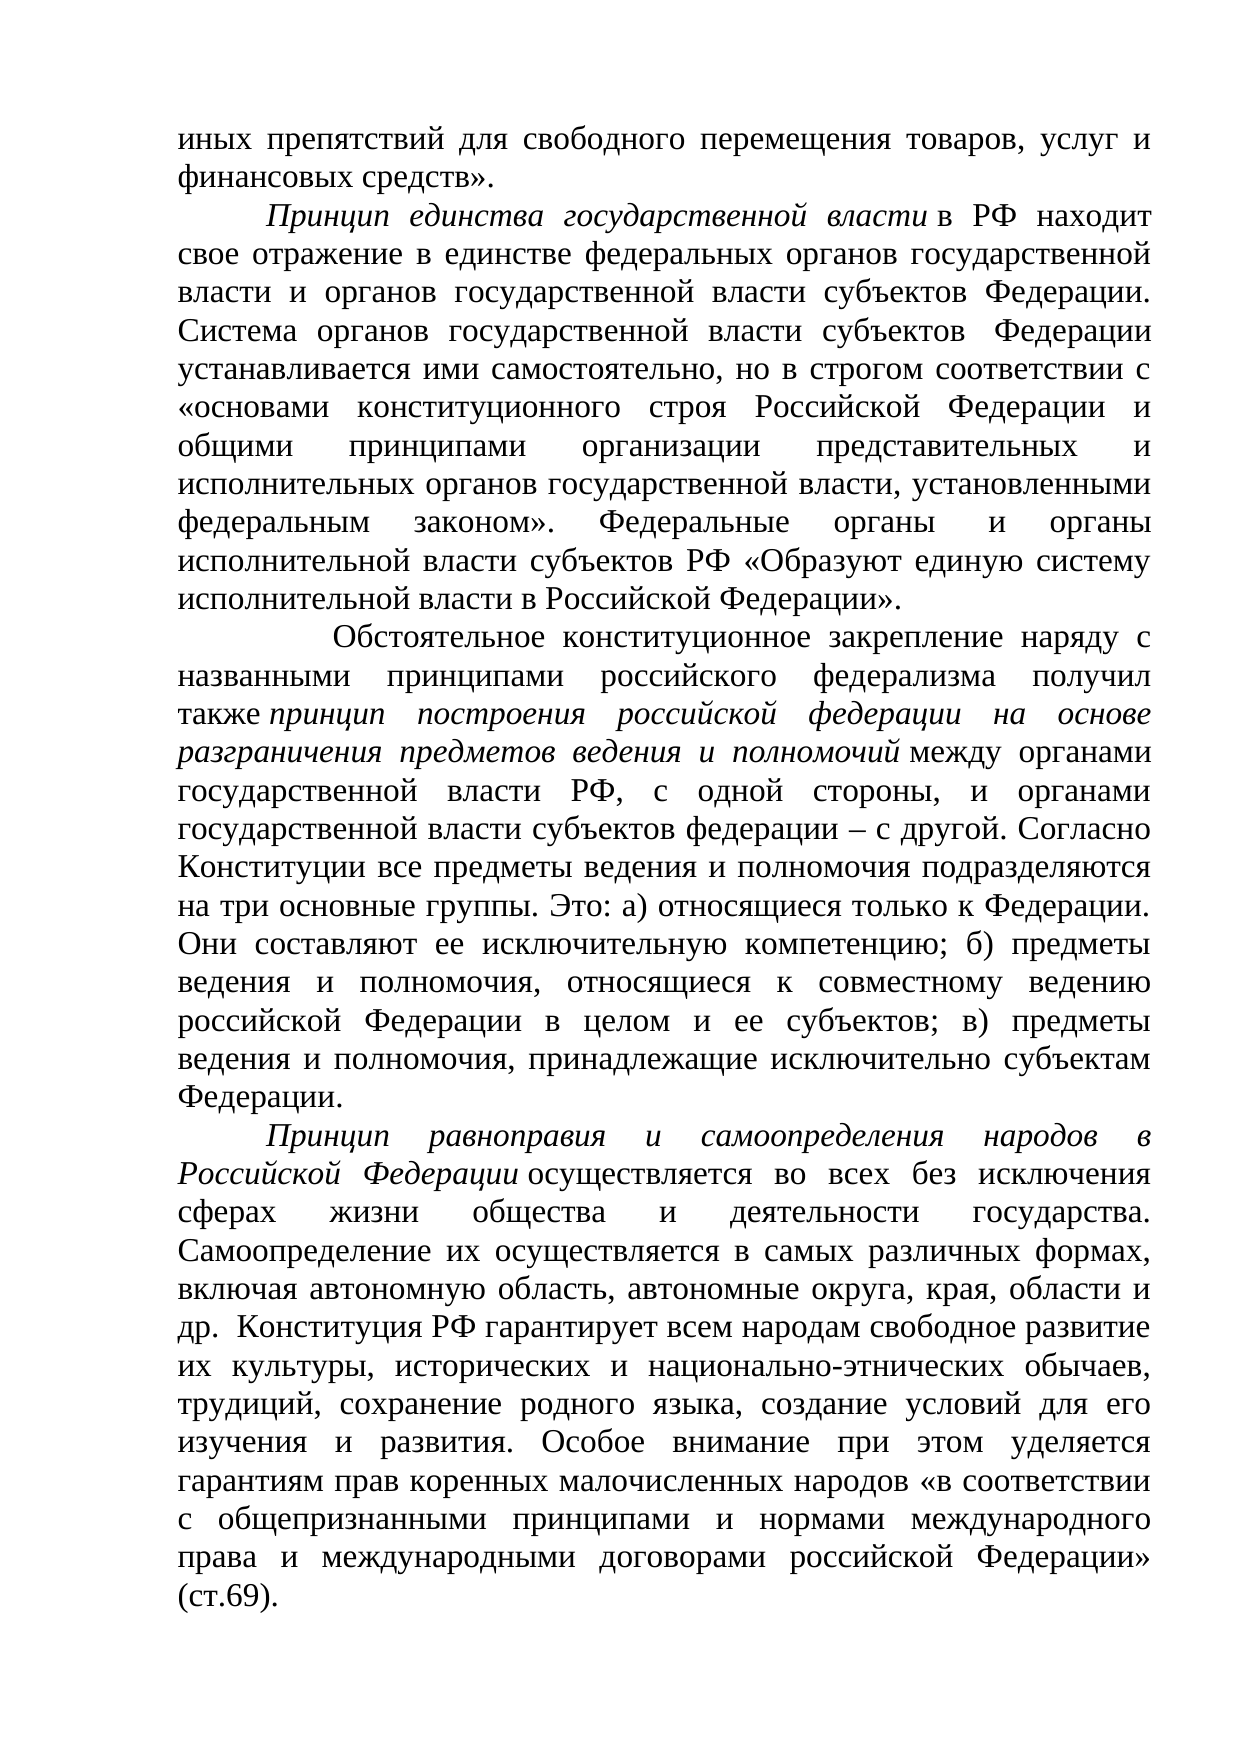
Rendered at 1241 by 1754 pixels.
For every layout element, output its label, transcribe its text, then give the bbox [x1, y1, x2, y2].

text Принцип равноправия и самоопределения народов в Российской Федерации осуществляется во всех без исключения сферах жизни общества и деятельности государства. Самоопределение их осуществляется в самых различных формах, включая автономную область, автономные округа, края, области и др. Конституция РФ гарантирует всем народам свободное развитие их культуры, исторических и национально-этнических обычаев, трудиций, сохранение родного языка, создание условий для его изучения и развития. Особое внимание при этом уделяется гарантиям прав коренных малочисленных народов «в соответствии с общепризнанными принципами и нормами международного права и международными договорами российской Федерации» (ст.69). [177, 1115, 1152, 1613]
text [177, 118, 1152, 195]
text Обстоятельное конституционное закрепление наряду с названными принципами российского федерализма получил также принцип построения российской федерации на основе разграничения предметов ведения и полномочий между органами государственной власти РФ, с одной стороны, и органами государственной власти субъектов федерации – с другой. Согласно Конституции все предметы ведения и полномочия подразделяются на три основные группы. Это: а) относящиеся только к Федерации. Они составляют ее исключительную компетенцию; б) предметы ведения и полномочия, относящиеся к совместному ведению российской Федерации в целом и ее субъектов; в) предметы ведения и полномочия, принадлежащие исключительно субъектам Федерации. [177, 616, 1152, 1115]
text Принцип единства государственной власти в РФ находит свое отражение в единстве федеральных органов государственной власти и органов государственной власти субъектов Федерации. Система органов государственной власти субъектов Федерации устанавливается ими самостоятельно, но в строгом соответствии с «основами конституционного строя Российской Федерации и общими принципами организации представительных и исполнительных органов государственной власти, установленными федеральным законом». Федеральные органы и органы исполнительной власти субъектов РФ «Образуют единую систему исполнительной власти в Российской Федерации». [177, 195, 1152, 616]
